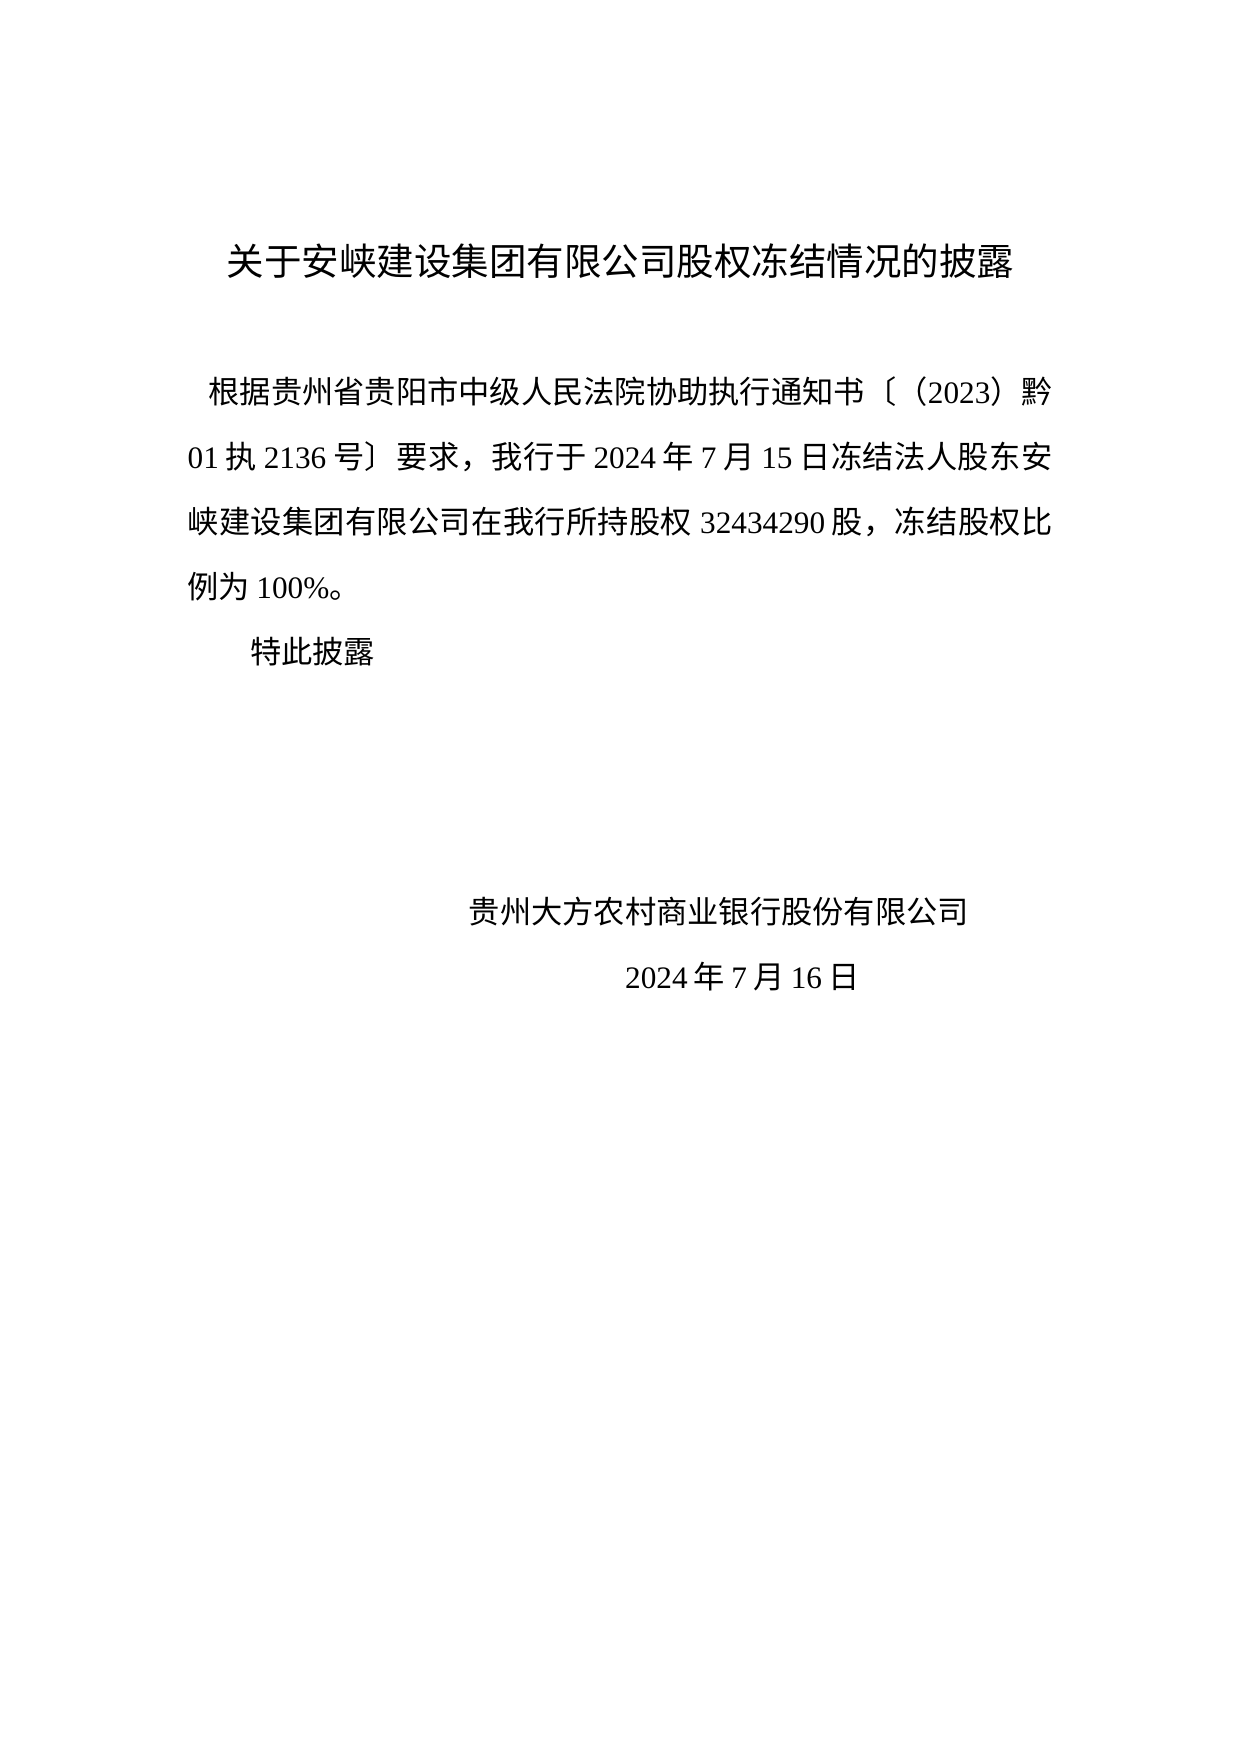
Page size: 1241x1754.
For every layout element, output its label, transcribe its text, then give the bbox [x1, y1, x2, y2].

text 贵州大方农村商业银行股份有限公司 [187, 877, 1053, 942]
text 2024年7月16日 [187, 942, 1053, 1007]
text 关于安峡建设集团有限公司股权冻结情况的披露 [187, 227, 1053, 292]
text 根据贵州省贵阳市中级人民法院协助执行通知书〔（2023）黔01执2136号〕要求，我行于2024年7月15日冻结法人股东安峡建设集团有限公司在我行所持股权32434290股，冻结股权比例为100%。 [187, 357, 1053, 617]
text 特此披露 [187, 617, 1053, 682]
